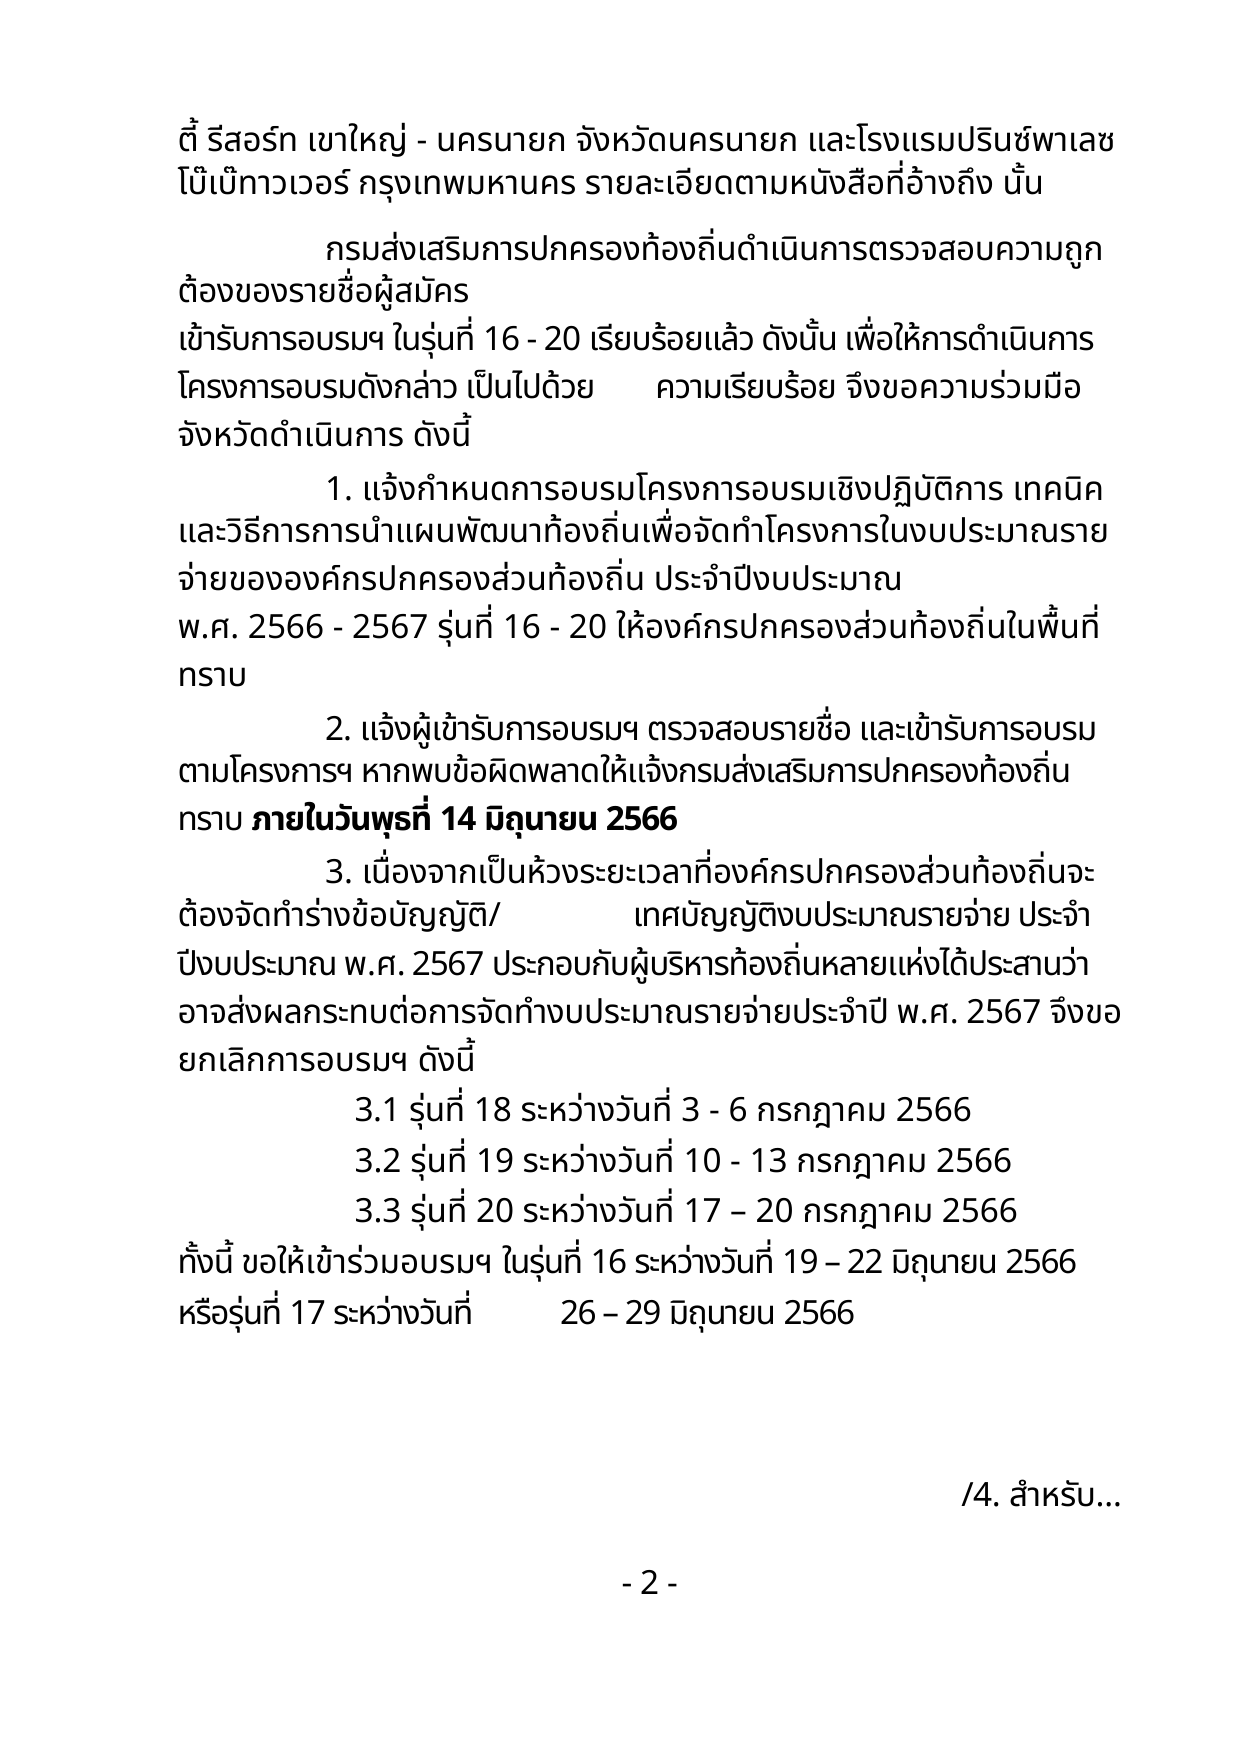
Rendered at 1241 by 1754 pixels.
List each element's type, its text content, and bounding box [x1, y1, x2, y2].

text 3.3 รุ่นที่ 20 ระหว่างวันที่ 17 – 20 กรกฎาคม 2566 [177, 1187, 1122, 1238]
text 3.2 รุ่นที่ 19 ระหว่างวันที่ 10 - 13 กรกฎาคม 2566 [177, 1137, 1122, 1187]
text ทั้งนี้ ขอให้เข้าร่วมอบรมฯ ในรุ่นที่ 16 ระหว่างวันที่ 19 – 22 มิถุนายน 2566 หรือรุ่นที่ 17 ระหว่างวันที่ 26 – 29 มิถุนายน 2566 [177, 1238, 1122, 1339]
text 3. เนื่องจากเป็นห้วงระยะเวลาที่องค์กรปกครองส่วนท้องถิ่นจะต้องจัดทำร่างข้อบัญญัติ/ เทศบัญญัติงบประมาณรายจ่าย ประจำปีงบประมาณ พ.ศ. 2567 ประกอบกับผู้บริหารท้องถิ่นหลายแห่งได้ประสานว่าอาจส่งผลกระทบต่อการจัดทำงบประมาณรายจ่ายประจำปี พ.ศ. 2567 จึงขอยกเลิกการอบรมฯ ดังนี้ [177, 846, 1122, 1086]
text - 2 - [177, 1559, 1122, 1603]
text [177, 113, 1122, 209]
text กรมส่งเสริมการปกครองท้องถิ่นดำเนินการตรวจสอบความถูกต้องของรายชื่อผู้สมัคร เข้ารับการอบรมฯ ในรุ่นที่ 16 - 20 เรียบร้อยแล้ว ดังนั้น เพื่อให้การดำเนินการโครงการอบรมดังกล่าว เป็นไปด้วย ความเรียบร้อย จึงขอความร่วมมือจังหวัดดำเนินการ ดังนี้ [177, 222, 1122, 462]
text 2. แจ้งผู้เข้ารับการอบรมฯ ตรวจสอบรายชื่อ และเข้ารับการอบรม ตามโครงการฯ หากพบข้อผิดพลาดให้แจ้งกรมส่งเสริมการปกครองท้องถิ่นทราบ ภายในวันพุธที่ 14 มิถุนายน 2566 [177, 702, 1122, 846]
text /4. สำหรับ… [177, 1468, 1122, 1516]
text 1. แจ้งกำหนดการอบรมโครงการอบรมเชิงปฏิบัติการ เทคนิค และวิธีการการนำแผนพัฒนาท้องถิ่นเพื่อจัดทำโครงการในงบประมาณรายจ่ายขององค์กรปกครองส่วนท้องถิ่น ประจำปีงบประมาณ พ.ศ. 2566 - 2567 รุ่นที่ 16 - 20 ให้องค์กรปกครองส่วนท้องถิ่นในพื้นที่ทราบ [177, 462, 1122, 702]
text 3.1 รุ่นที่ 18 ระหว่างวันที่ 3 - 6 กรกฎาคม 2566 [177, 1086, 1122, 1137]
